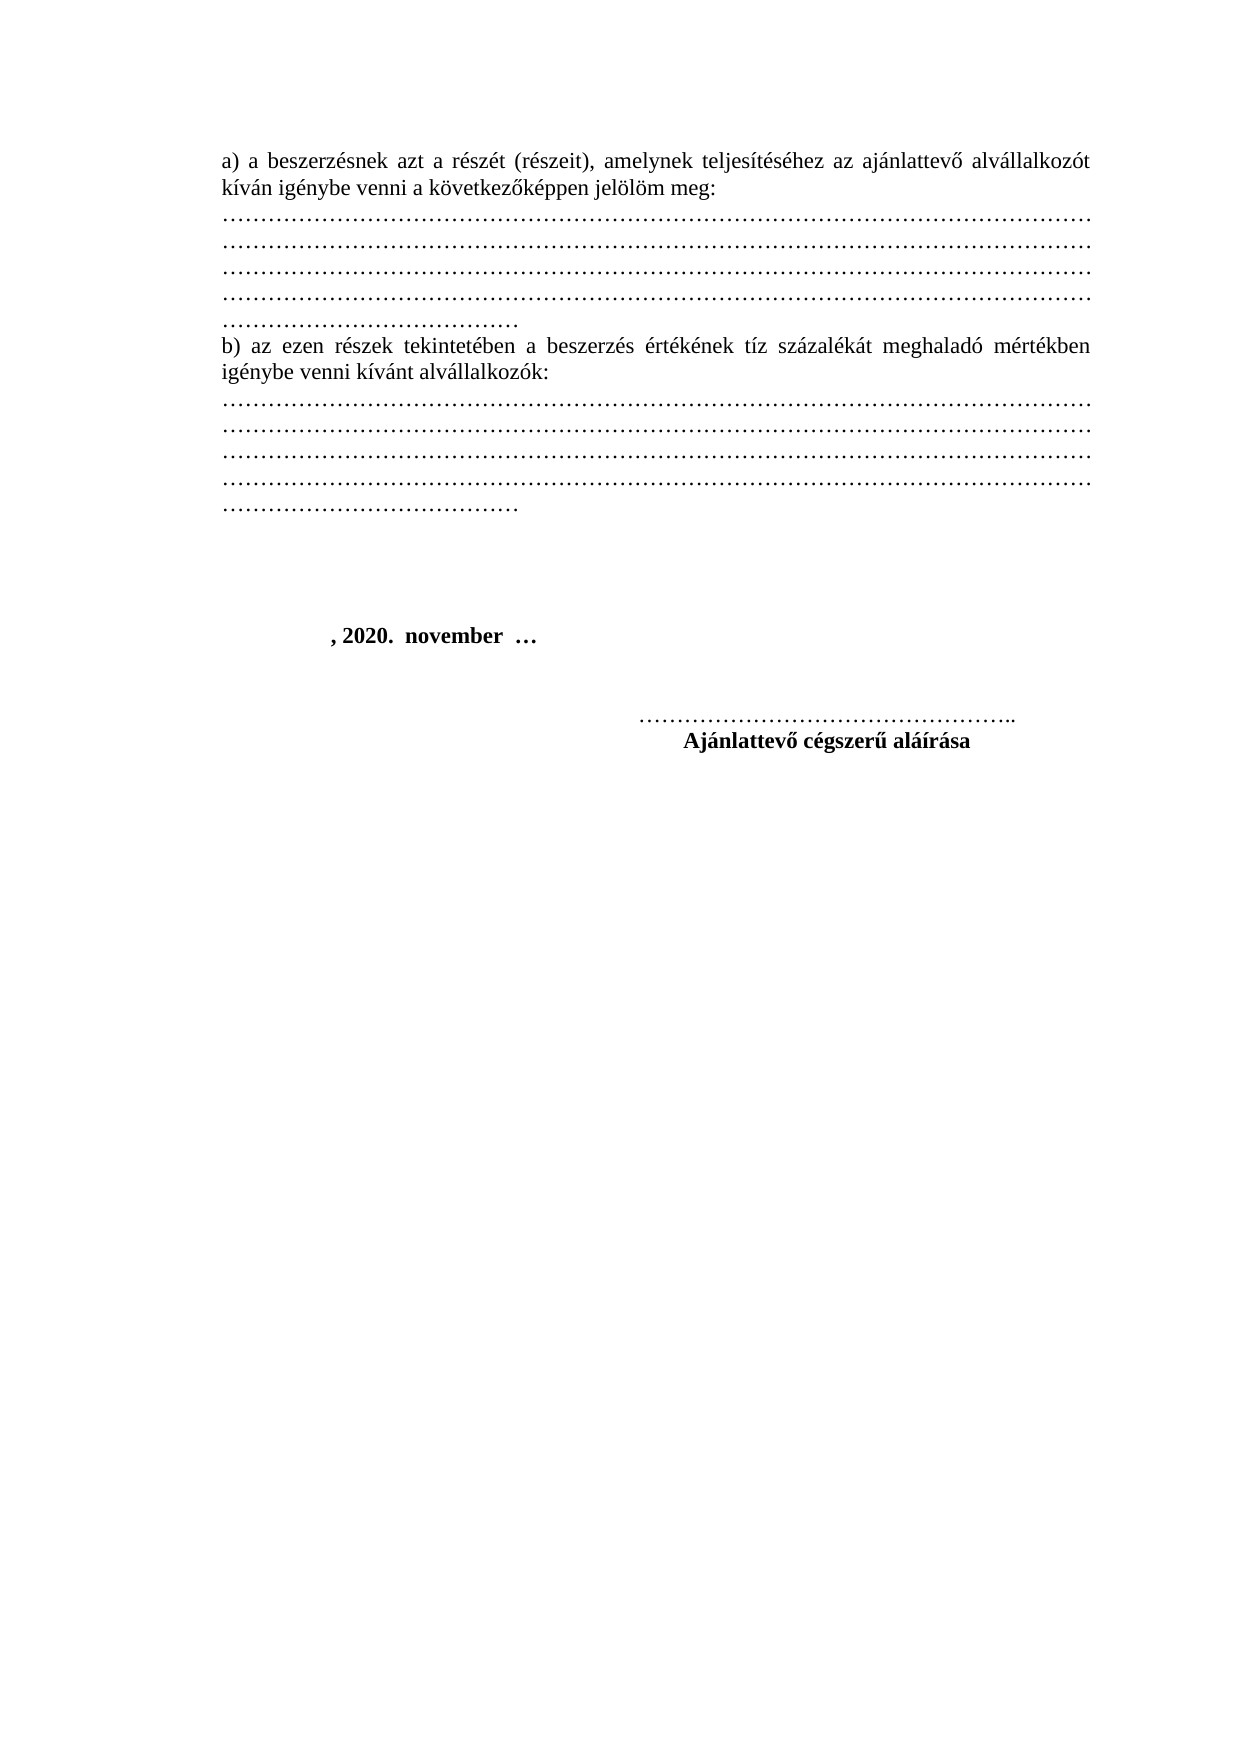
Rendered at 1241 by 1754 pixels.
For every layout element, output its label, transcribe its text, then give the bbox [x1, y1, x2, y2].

text , 2020. november … [148, 622, 1093, 648]
text ………………………………………….. [148, 701, 1093, 727]
text a) a beszerzésnek azt a részét (részeit), amelynek teljesítéséhez az ajánlattevő alvállalkozót kíván igénybe venni a következőképpen jelölöm meg: [221, 148, 1093, 200]
text ……………………………………………………………………………………………………………………………………………………………………………………………………………………………………………………………………………………………………………………………………………………………………………………………………………………………………………………… [221, 385, 1093, 517]
text ……………………………………………………………………………………………………………………………………………………………………………………………………………………………………………………………………………………………………………………………………………………………………………………………………………………………………………………… [221, 200, 1093, 332]
text b) az ezen részek tekintetében a beszerzés értékének tíz százalékát meghaladó mértékben igénybe venni kívánt alvállalkozók: [221, 332, 1093, 385]
text Ajánlattevő cégszerű aláírása [148, 727, 1093, 754]
